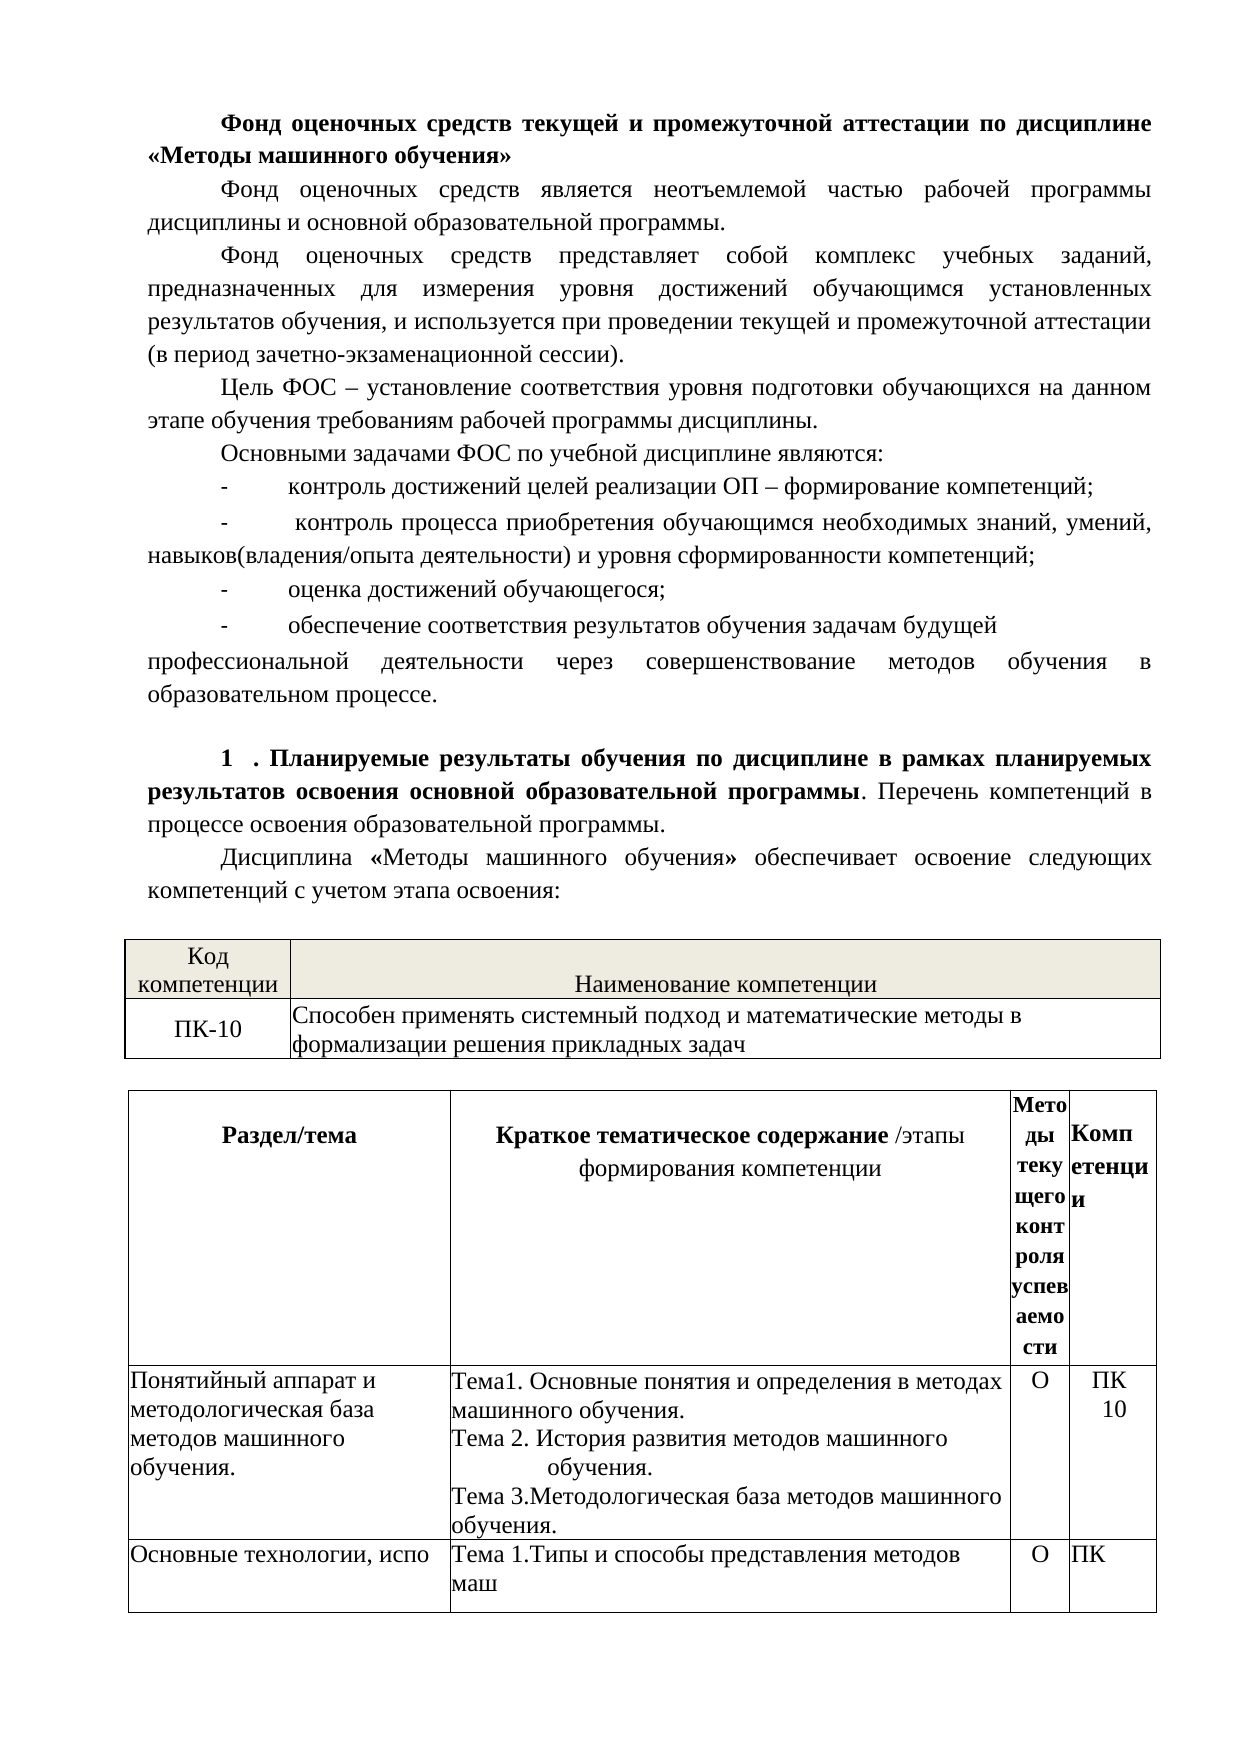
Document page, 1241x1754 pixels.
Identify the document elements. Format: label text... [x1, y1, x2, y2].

list . Планируемые результаты обучения по дисциплине в рамках планируемых результатов освоения основной образовательной программы. Перечень компетенций в процессе освоения образовательной программы. [147, 743, 1152, 838]
text Фонд оценочных средств является неотъемлемой частью рабочей программы дисциплины и основной образовательной программы. [147, 174, 1152, 235]
list оценка достижений обучающегося; [133, 574, 1152, 603]
table_cell Способен применять системный подход и математические методы в формализации решения прикладных задач [291, 999, 1160, 1058]
table_cell Тема 1.Типы и способы представления методов маш [451, 1540, 1010, 1612]
table_cell Основные технологии, испо [129, 1540, 450, 1612]
table_cell ПК 10 [1070, 1366, 1156, 1538]
table_cell ПК [1070, 1540, 1156, 1612]
list контроль процесса приобретения обучающимся необходимых знаний, умений, навыков(владения/опыта деятельности) и уровня сформированности компетенций; [147, 507, 1152, 569]
list контроль достижений целей реализации ОП – формирование компетенций; [133, 471, 1152, 499]
table_header Наименование компетенции [291, 940, 1160, 998]
text Дисциплина «Методы машинного обучения» обеспечивает освоение следующих компетенций с учетом этапа освоения: [147, 842, 1152, 904]
table_cell Понятийный аппарат и методологическая база методов машинного обучения. [129, 1366, 450, 1538]
table_cell О [1011, 1366, 1069, 1538]
text Цель ФОС – установление соответствия уровня подготовки обучающихся на данном этапе обучения требованиям рабочей программы дисциплины. [147, 372, 1152, 433]
text Фонд оценочных средств представляет собой комплекс учебных заданий, предназначенных для измерения уровня достижений обучающимся установленных результатов обучения, и используется при проведении текущей и промежуточной аттестации (в период зачетно-экзаменационной сессии). [147, 240, 1152, 367]
table_header Код компетенции [126, 940, 290, 998]
table_header Краткое тематическое содержание /этапы формирования компетенции [451, 1091, 1010, 1364]
table_cell О [1011, 1540, 1069, 1612]
table_cell ПК-10 [126, 999, 290, 1058]
table_header Раздел/тема [129, 1091, 450, 1364]
text профессиональной деятельности через совершенствование методов обучения в образовательном процессе. [147, 646, 1152, 707]
list обеспечение соответствия результатов обучения задачам будущей [133, 610, 1152, 638]
text Основными задачами ФОС по учебной дисциплине являются: [147, 438, 1152, 467]
text Фонд оценочных средств текущей и промежуточной аттестации по дисциплине «Методы машинного обучения» [147, 108, 1152, 169]
table_header Методы текущего контроля успев аемости [1011, 1091, 1069, 1364]
table_header Комп етенции [1070, 1091, 1156, 1364]
table_cell Тема1. Основные понятия и определения в методах машинного обучения. Тема 2. История развития методов машинного обучения. Тема 3.Методологическая база методов машинного обучения. [451, 1366, 1010, 1538]
